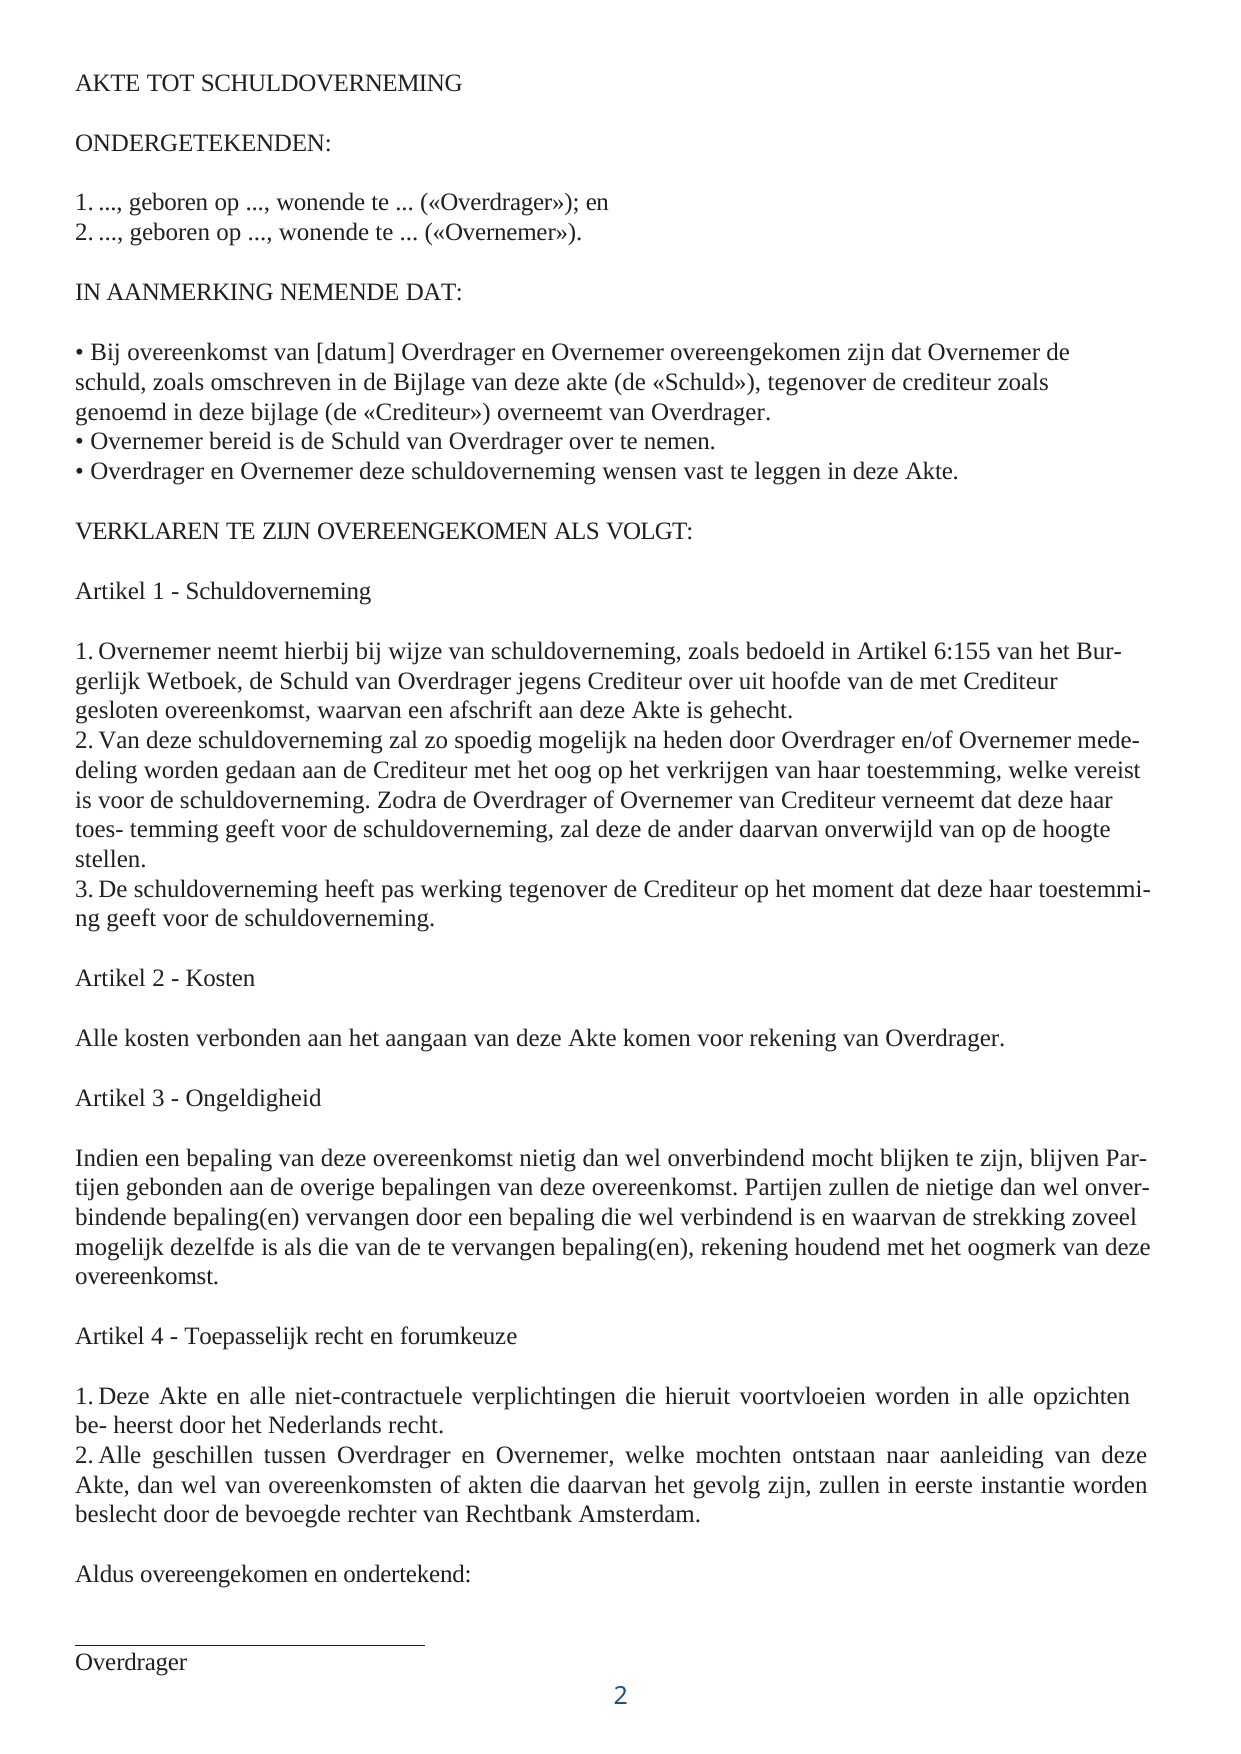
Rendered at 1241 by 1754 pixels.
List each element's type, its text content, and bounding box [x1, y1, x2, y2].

text Artikel 2 - Kosten [75, 963, 1167, 992]
text Aldus overeengekomen en ondertekend: [75, 1559, 1167, 1588]
list Van deze schuldoverneming zal zo spoedig mogelijk na heden door Overdrager en/of Overnemer mede- deling worden gedaan aan de Crediteur met het oog op het verkrijgen van haar toestemming, welke vereist is voor de schuldoverneming. Zodra de Overdrager of Overnemer van Crediteur verneemt dat deze haar toes- temming geeft voor de schuldoverneming, zal deze de ander daarvan onverwijld van op de hoogte stellen. [75, 726, 1157, 873]
text IN AANMERKING NEMENDE DAT: [75, 277, 1167, 306]
text Overdrager [75, 1647, 1167, 1675]
list Deze Akte en alle niet-contractuele verplichtingen die hieruit voortvloeien worden in alle opzichten be- heerst door het Nederlands recht. [75, 1381, 1130, 1439]
text Artikel 4 - Toepasselijk recht en forumkeuze [75, 1321, 1167, 1350]
text Alle kosten verbonden aan het aangaan van deze Akte komen voor rekening van Overdrager. Artikel 3 - Ongeldigheid [75, 1023, 1063, 1112]
list Overnemer bereid is de Schuld van Overdrager over te nemen. [75, 426, 1167, 455]
list De schuldoverneming heeft pas werking tegenover de Crediteur op het moment dat deze haar toestemmi- ng geeft voor de schuldoverneming. [75, 874, 1152, 932]
list Alle geschillen tussen Overdrager en Overnemer, welke mochten ontstaan naar aanleiding van deze Akte, dan wel van overeenkomsten of akten die daarvan het gevolg zijn, zullen in eerste instantie worden beslecht door de bevoegde rechter van Rechtbank Amsterdam. [75, 1440, 1147, 1528]
list Bij overeenkomst van [datum] Overdrager en Overnemer overeengekomen zijn dat Overnemer de schuld, zoals omschreven in de Bijlage van deze akte (de «Schuld»), tegenover de crediteur zoals genoemd in deze bijlage (de «Crediteur») overneemt van Overdrager. [75, 337, 1146, 425]
list ..., geboren op ..., wonende te ... («Overdrager»); en [75, 187, 1167, 216]
text Artikel 1 - Schuldoverneming [75, 576, 1167, 605]
text VERKLAREN TE ZIJN OVEREENGEKOMEN ALS VOLGT: [75, 516, 1167, 545]
list Overnemer neemt hierbij bij wijze van schuldoverneming, zoals bedoeld in Artikel 6:155 van het Bur- gerlijk Wetboek, de Schuld van Overdrager jegens Crediteur over uit hoofde van de met Crediteur gesloten overeenkomst, waarvan een afschrift aan deze Akte is gehecht. [75, 636, 1137, 724]
list ..., geboren op ..., wonende te ... («Overnemer»). [75, 217, 1167, 246]
text AKTE TOT SCHULDOVERNEMING ONDERGETEKENDEN: [75, 68, 713, 156]
text Indien een bepaling van deze overeenkomst nietig dan wel onverbindend mocht blijken te zijn, blijven Par- tijen gebonden aan de overige bepalingen van deze overeenkomst. Partijen zullen de nietige dan wel onver- bindende bepaling(en) vervangen door een bepaling die wel verbindend is en waarvan de strekking zoveel mogelijk dezelfde is als die van de te vervangen bepaling(en), rekening houdend met het oogmerk van deze overeenkomst. [75, 1143, 1167, 1290]
list Overdrager en Overnemer deze schuldoverneming wensen vast te leggen in deze Akte. [75, 456, 1167, 485]
